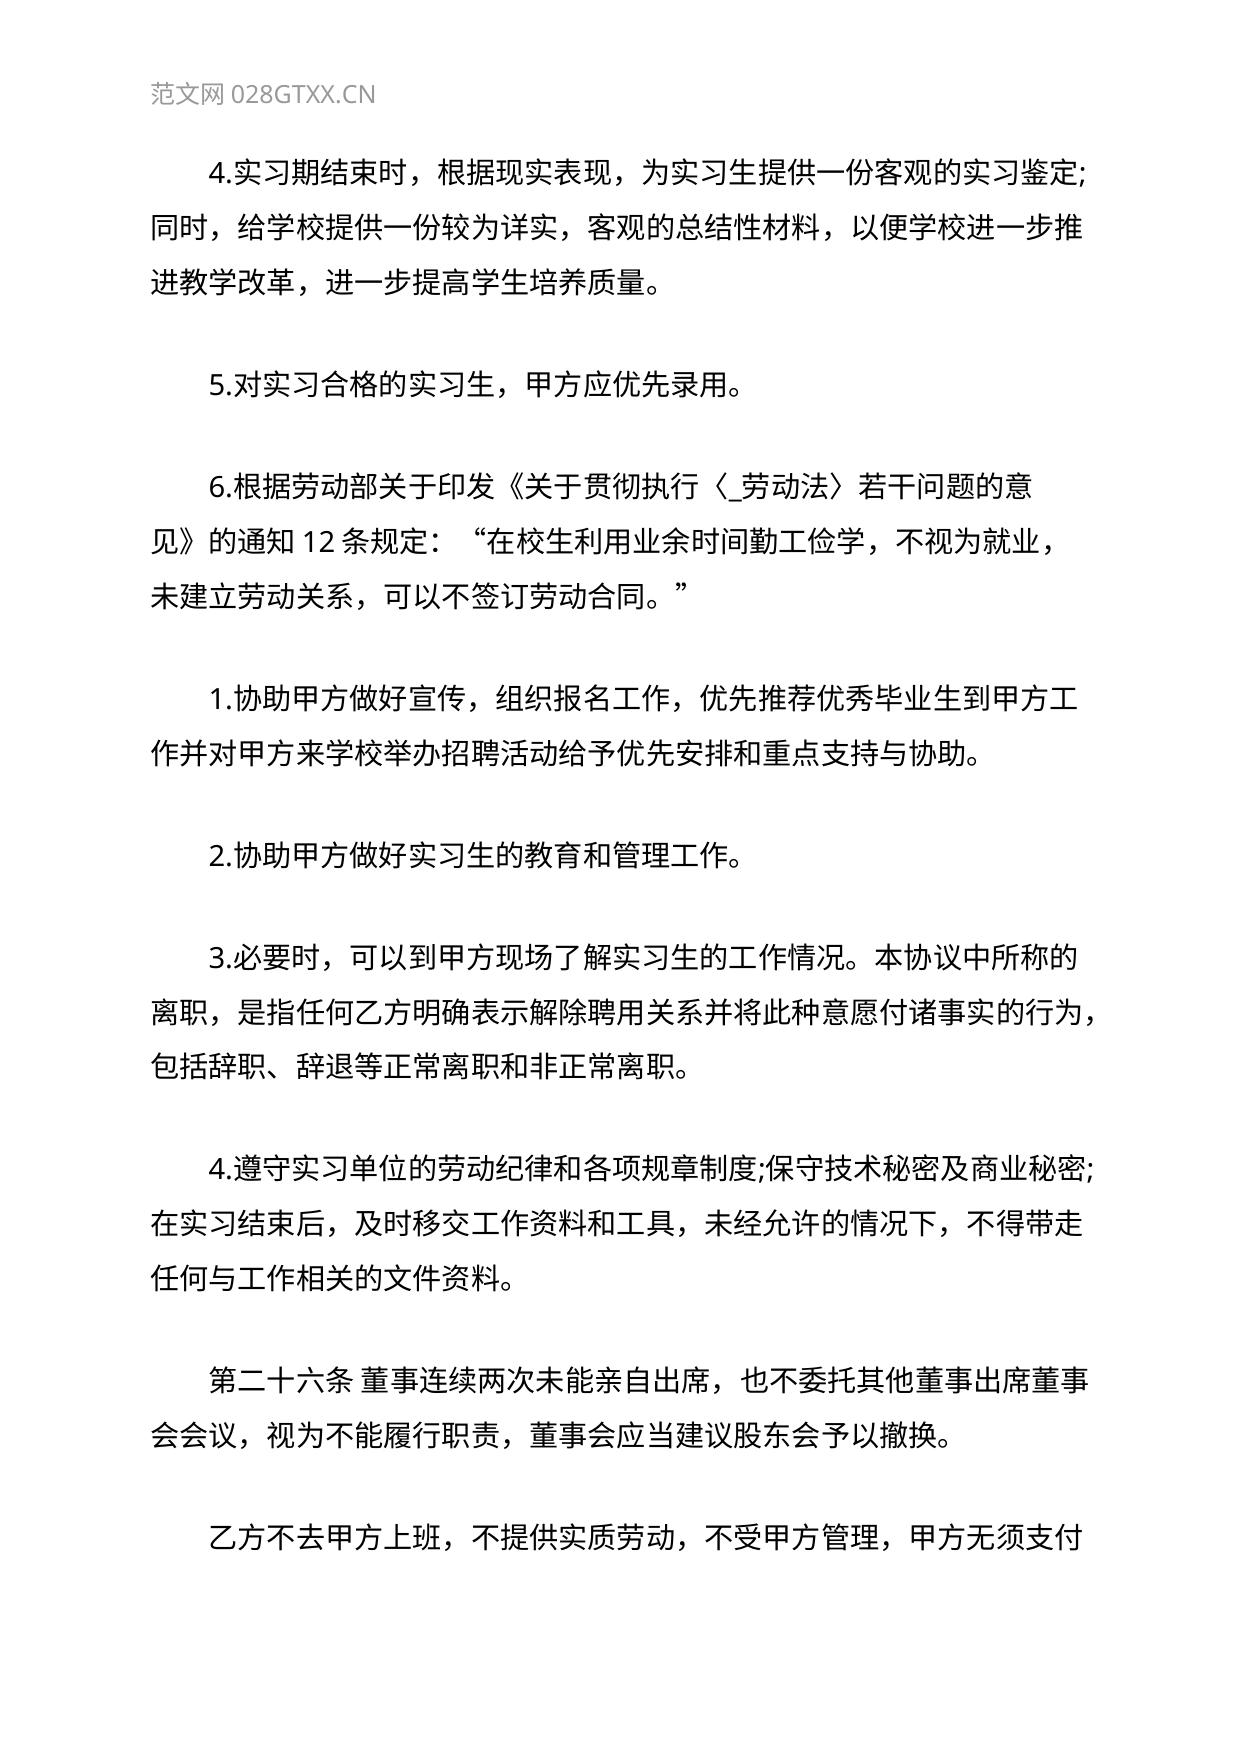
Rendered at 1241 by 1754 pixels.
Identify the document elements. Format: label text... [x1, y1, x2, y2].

text 1.协助甲方做好宣传，组织报名工作，优先推荐优秀毕业生到甲方工作并对甲方来学校举办招聘活动给予优先安排和重点支持与协助。 [150, 675, 1090, 773]
text 4.遵守实习单位的劳动纪律和各项规章制度;保守技术秘密及商业秘密;在实习结束后，及时移交工作资料和工具，未经允许的情况下，不得带走任何与工作相关的文件资料。 [150, 1146, 1090, 1298]
text 4.实习期结束时，根据现实表现，为实习生提供一份客观的实习鉴定;同时，给学校提供一份较为详实，客观的总结性材料，以便学校进一步推进教学改革，进一步提高学生培养质量。 [150, 150, 1090, 302]
text 6.根据劳动部关于印发《关于贯彻执行〈_劳动法〉若干问题的意见》的通知12条规定：“在校生利用业余时间勤工俭学，不视为就业，未建立劳动关系，可以不签订劳动合同。” [150, 464, 1090, 616]
text 3.必要时，可以到甲方现场了解实习生的工作情况。本协议中所称的离职，是指任何乙方明确表示解除聘用关系并将此种意愿付诸事实的行为，包括辞职、辞退等正常离职和非正常离职。 [150, 934, 1090, 1086]
text 第二十六条 董事连续两次未能亲自出席，也不委托其他董事出席董事会会议，视为不能履行职责，董事会应当建议股东会予以撤换。 [150, 1357, 1090, 1455]
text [150, 1514, 1090, 1556]
text 2.协助甲方做好实习生的教育和管理工作。 [150, 832, 1090, 874]
text 5.对实习合格的实习生，甲方应优先录用。 [150, 362, 1090, 404]
